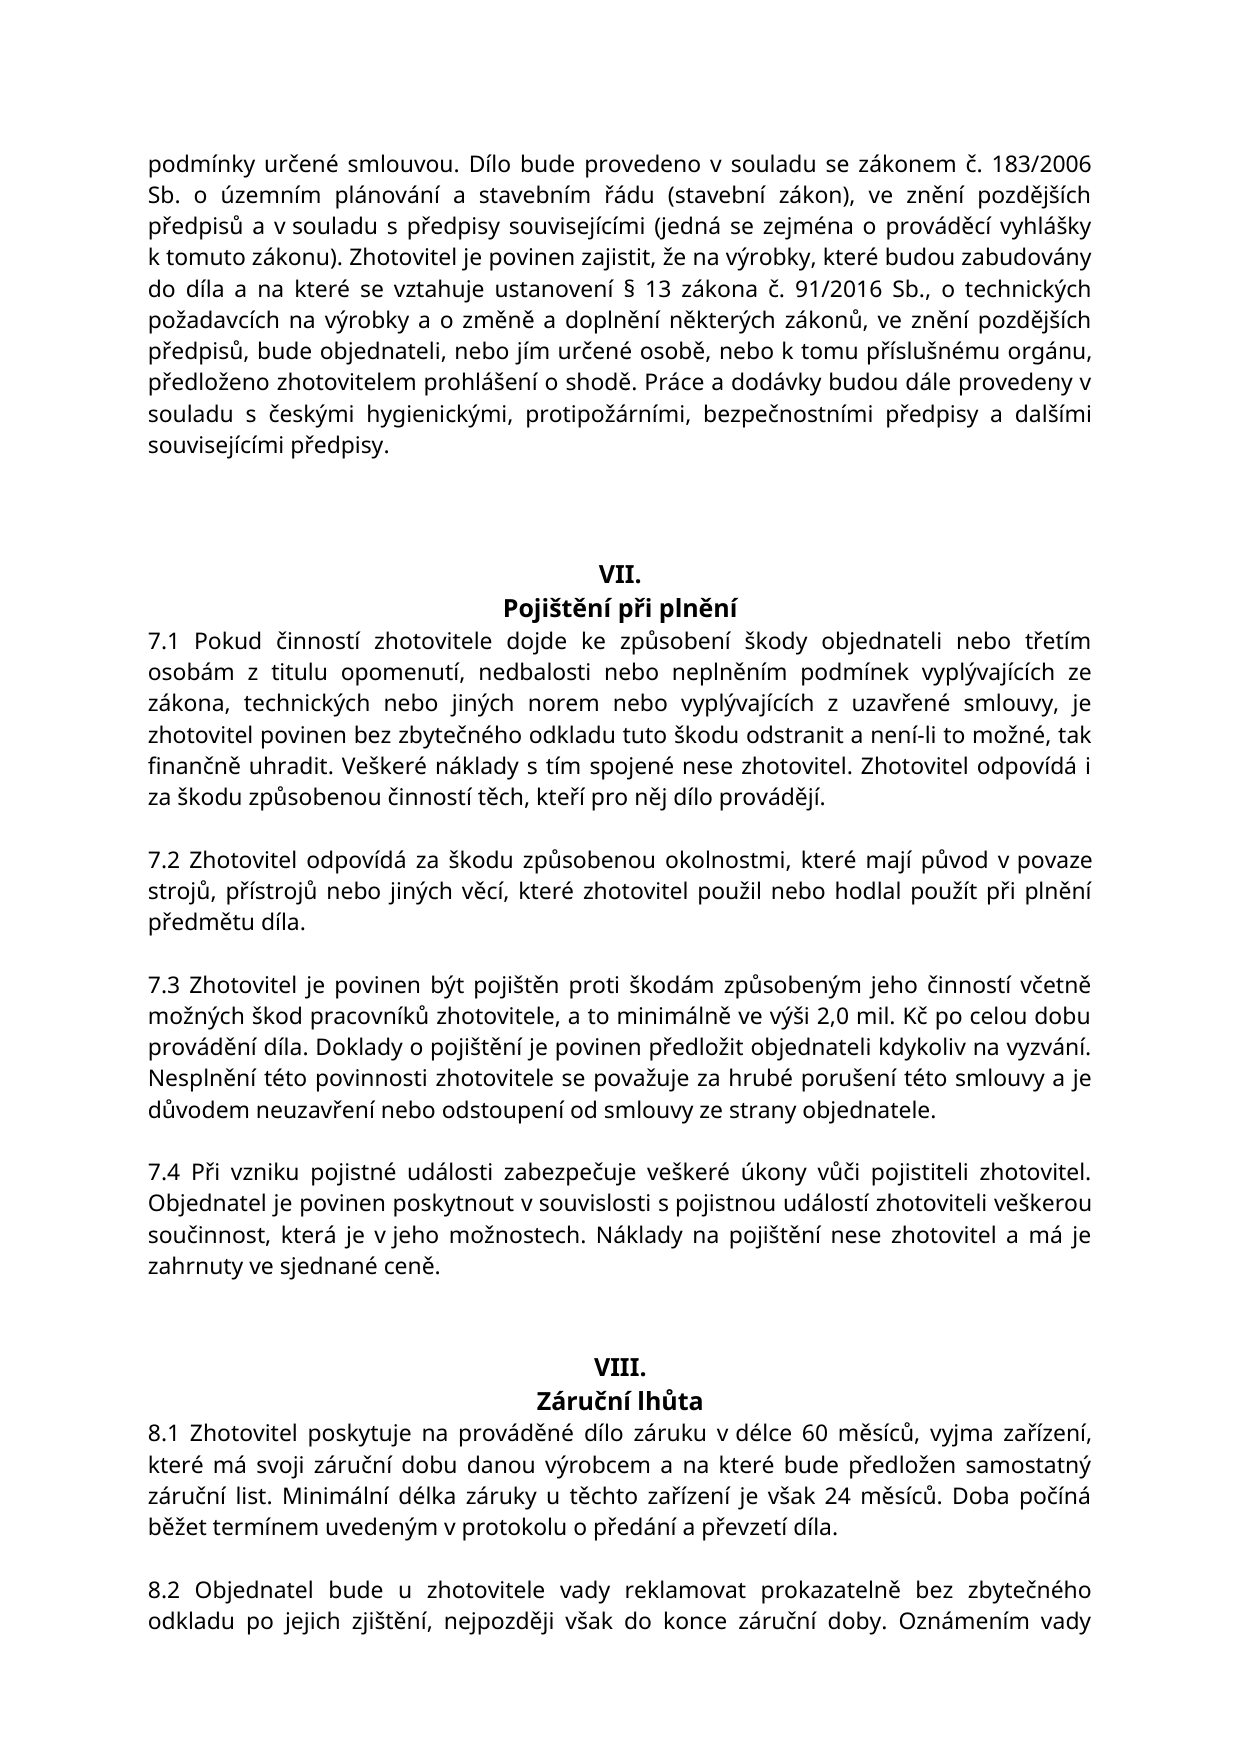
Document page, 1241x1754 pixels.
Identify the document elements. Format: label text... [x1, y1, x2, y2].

text Pojištění při plnění [148, 591, 1093, 625]
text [148, 148, 1093, 460]
text 7.3 Zhotovitel je povinen být pojištěn proti škodám způsobeným jeho činností včetně možných škod pracovníků zhotovitele, a to minimálně ve výši 2,0 mil. Kč po celou dobu provádění díla. Doklady o pojištění je povinen předložit objednateli kdykoliv na vyzvání. Nesplnění této povinnosti zhotovitele se považuje za hrubé porušení této smlouvy a je důvodem neuzavření nebo odstoupení od smlouvy ze strany objednatele. [148, 968, 1093, 1125]
text 7.2 Zhotovitel odpovídá za škodu způsobenou okolnostmi, které mají původ v povaze strojů, přístrojů nebo jiných věcí, které zhotovitel použil nebo hodlal použít při plnění předmětu díla. [148, 843, 1093, 937]
text VII. [148, 557, 1093, 591]
text 8.1 Zhotovitel poskytuje na prováděné dílo záruku v délce 60 měsíců, vyjma zařízení, které má svoji záruční dobu danou výrobcem a na které bude předložen samostatný záruční list. Minimální délka záruky u těchto zařízení je však 24 měsíců. Doba počíná běžet termínem uvedeným v protokolu o předání a převzetí díla. [148, 1417, 1093, 1542]
text VIII. [148, 1349, 1093, 1383]
text Záruční lhůta [148, 1383, 1093, 1417]
text 7.1 Pokud činností zhotovitele dojde ke způsobení škody objednateli nebo třetím osobám z titulu opomenutí, nedbalosti nebo neplněním podmínek vyplývajících ze zákona, technických nebo jiných norem nebo vyplývajících z uzavřené smlouvy, je zhotovitel povinen bez zbytečného odkladu tuto škodu odstranit a není-li to možné, tak finančně uhradit. Veškeré náklady s tím spojené nese zhotovitel. Zhotovitel odpovídá i za škodu způsobenou činností těch, kteří pro něj dílo provádějí. [148, 625, 1093, 812]
text 7.4 Při vzniku pojistné události zabezpečuje veškeré úkony vůči pojistiteli zhotovitel. Objednatel je povinen poskytnout v souvislosti s pojistnou událostí zhotoviteli veškerou součinnost, která je v jeho možnostech. Náklady na pojištění nese zhotovitel a má je zahrnuty ve sjednané ceně. [148, 1156, 1093, 1281]
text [148, 1573, 1093, 1636]
